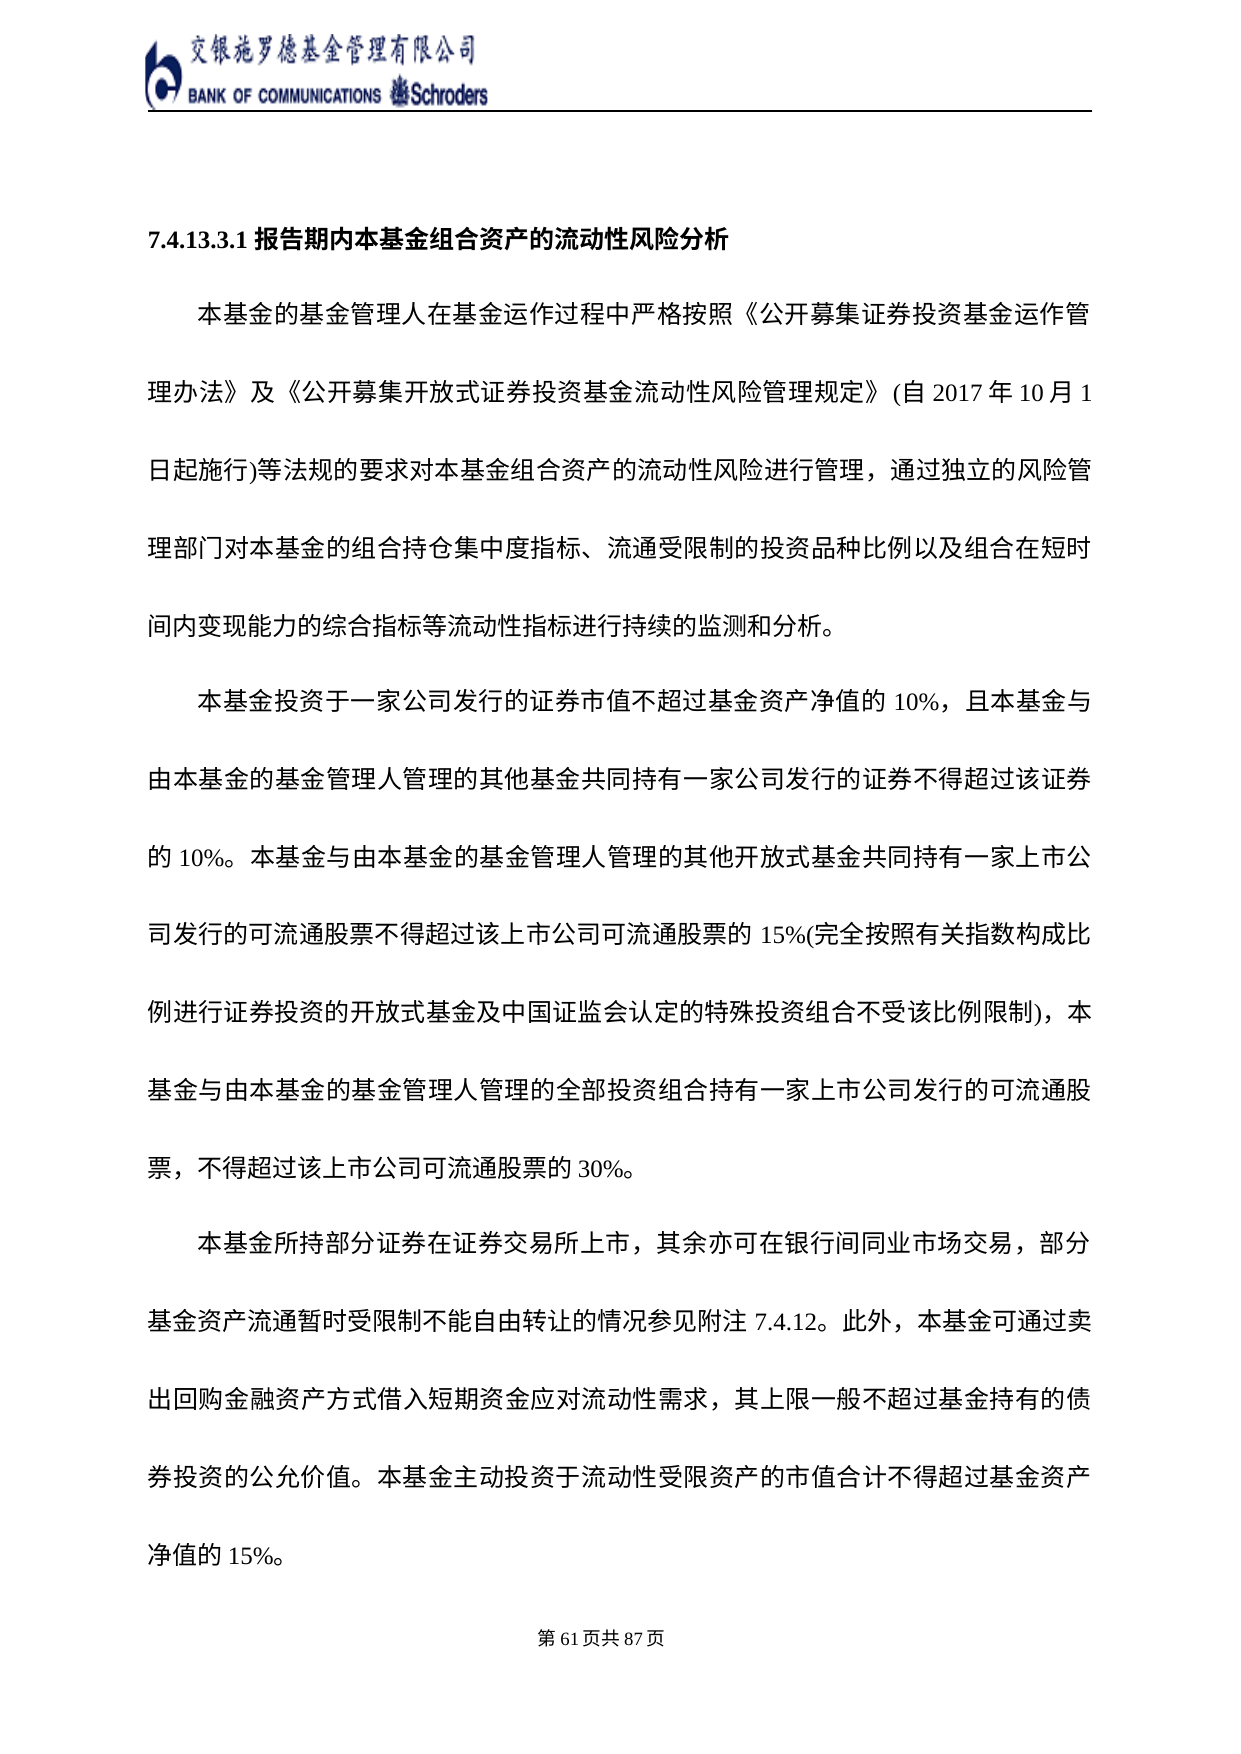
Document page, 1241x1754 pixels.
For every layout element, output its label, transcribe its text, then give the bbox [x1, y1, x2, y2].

subtitle 7.4.13.3.1 报告期内本基金组合资产的流动性风险分析 [148, 205, 1092, 270]
text 本基金的基金管理人在基金运作过程中严格按照《公开募集证券投资基金运作管理办法》及《公开募集开放式证券投资基金流动性风险管理规定》(自2017年10月1日起施行)等法规的要求对本基金组合资产的流动性风险进行管理，通过独立的风险管理部门对本基金的组合持仓集中度指标、流通受限制的投资品种比例以及组合在短时间内变现能力的综合指标等流动性指标进行持续的监测和分析。 [148, 280, 1092, 657]
picture [145, 34, 488, 110]
text 本基金所持部分证券在证券交易所上市，其余亦可在银行间同业市场交易，部分基金资产流通暂时受限制不能自由转让的情况参见附注7.4.12。此外，本基金可通过卖出回购金融资产方式借入短期资金应对流动性需求，其上限一般不超过基金持有的债券投资的公允价值。本基金主动投资于流动性受限资产的市值合计不得超过基金资产净值的15%。 [148, 1209, 1092, 1586]
text 本基金投资于一家公司发行的证券市值不超过基金资产净值的10%，且本基金与由本基金的基金管理人管理的其他基金共同持有一家公司发行的证券不得超过该证券的10%。本基金与由本基金的基金管理人管理的其他开放式基金共同持有一家上市公司发行的可流通股票不得超过该上市公司可流通股票的15%(完全按照有关指数构成比例进行证券投资的开放式基金及中国证监会认定的特殊投资组合不受该比例限制)，本基金与由本基金的基金管理人管理的全部投资组合持有一家上市公司发行的可流通股票，不得超过该上市公司可流通股票的30%。 [148, 667, 1092, 1199]
